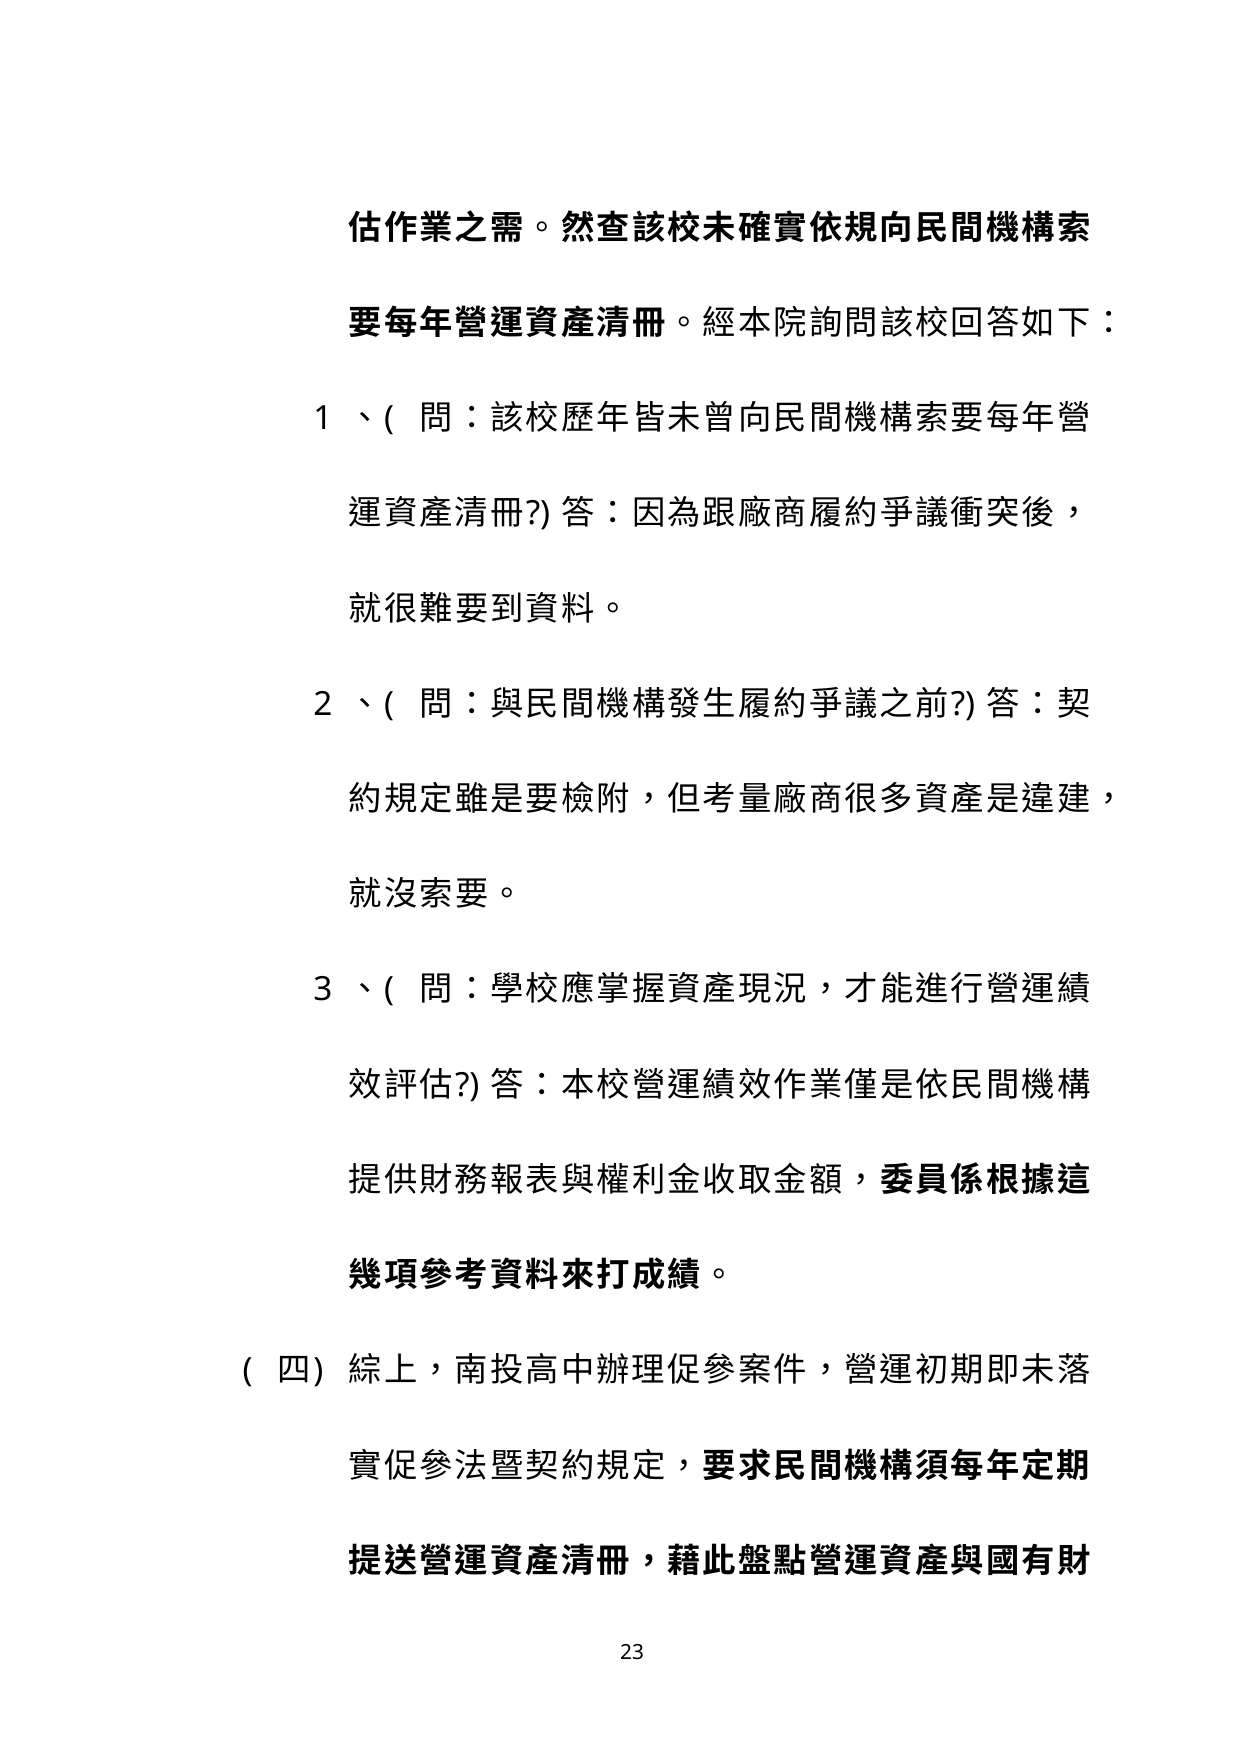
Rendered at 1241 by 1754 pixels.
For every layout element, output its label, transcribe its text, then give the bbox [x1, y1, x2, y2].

subtitle (問：該校歷年皆未曾向民間機構索要每年營運資產清冊?)答：因為跟廠商履約爭議衝突後，就很難要到資料。 [290, 368, 1092, 653]
subtitle (問：與民間機構發生履約爭議之前?)答：契約規定雖是要檢附，但考量廠商很多資產是違建，就沒索要。 [290, 653, 1092, 939]
subtitle (問：學校應掌握資產現況，才能進行營運績效評估?)答：本校營運績效作業僅是依民間機構提供財務報表與權利金收取金額，委員係根據這幾項參考資料來打成績。 [290, 939, 1092, 1320]
